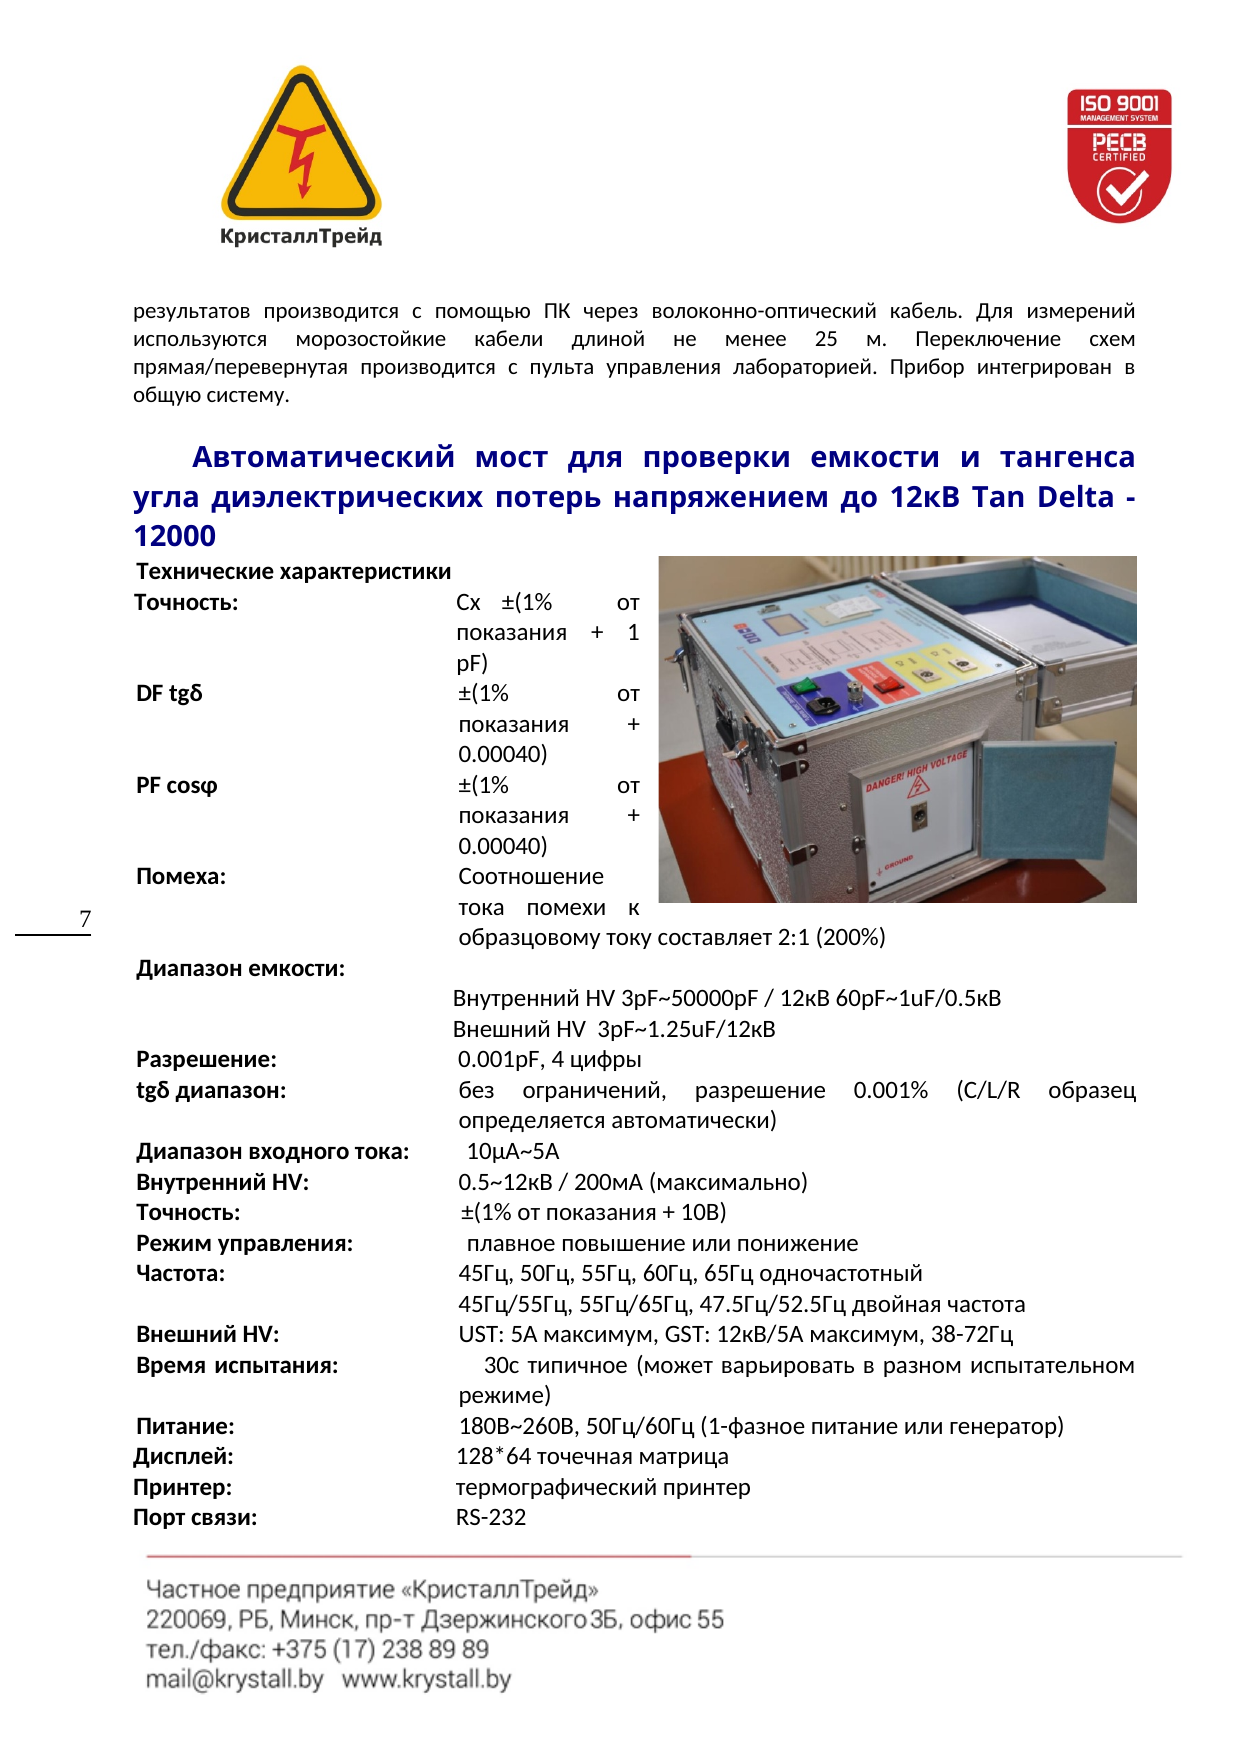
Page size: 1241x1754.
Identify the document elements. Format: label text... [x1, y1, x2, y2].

text Точность: ±(1% от показания + 10В) [136, 1196, 1137, 1227]
text tgδ диапазон: без ограничений, разрешение 0.001% (C/L/R образец определяется автоматически) [136, 1074, 1137, 1135]
text Время испытания: 30с типичное (может варьировать в разном испытательном режиме) [136, 1349, 1137, 1410]
text Внешний HV: UST: 5A максимум, GST: 12кВ/5A максимум, 38-72Гц [136, 1318, 1137, 1349]
text PF cosφ ±(1% от показания + 0.00040) [136, 769, 658, 861]
text Порт связи: RS-232 [133, 1501, 1137, 1532]
text Питание: 180В~260В, 50Гц/60Гц (1-фазное питание или генератор) [136, 1410, 1137, 1440]
picture [658, 556, 1137, 903]
text Автоматический мост для проверки емкости и тангенса угла диэлектрических потерь напряжением до 12кВ Tan Delta - 12000 [133, 436, 1137, 555]
text Дисплей: 128*64 точечная матрица [133, 1440, 1137, 1471]
text Внешний HV 3pF~1.25uF/12кВ [136, 1013, 1137, 1044]
text Частота: 45Гц, 50Гц, 55Гц, 60Гц, 65Гц одночастотный [136, 1257, 1137, 1288]
text Точность: Cx ±(1% от показания + 1 рF) [134, 586, 658, 677]
text Технические характеристики [133, 555, 1137, 586]
text Диапазон емкости: [136, 952, 1137, 983]
text Внутренний HV 3pF~50000pF / 12кВ 60pF~1uF/0.5кВ [136, 983, 1137, 1013]
picture [132, 44, 1241, 268]
text DF tgδ ±(1% от показания + 0.00040) [136, 677, 658, 769]
text Диапазон входного тока: 10μA~5A [136, 1135, 1137, 1166]
picture [132, 1550, 1196, 1704]
text Внутренний HV: 0.5~12кВ / 200мA (максимально) [136, 1166, 1137, 1196]
text Принтер: термографический принтер [133, 1471, 1137, 1501]
text Помеха: Соотношение тока помехи к образцовому току составляет 2:1 (200%) [136, 861, 1137, 952]
text Разрешение: 0.001pF, 4 цифры [136, 1044, 1137, 1074]
text Режим управления: плавное повышение или понижение [136, 1227, 1137, 1257]
text 45Гц/55Гц, 55Гц/65Гц, 47.5Гц/52.5Гц двойная частота [136, 1288, 1137, 1318]
